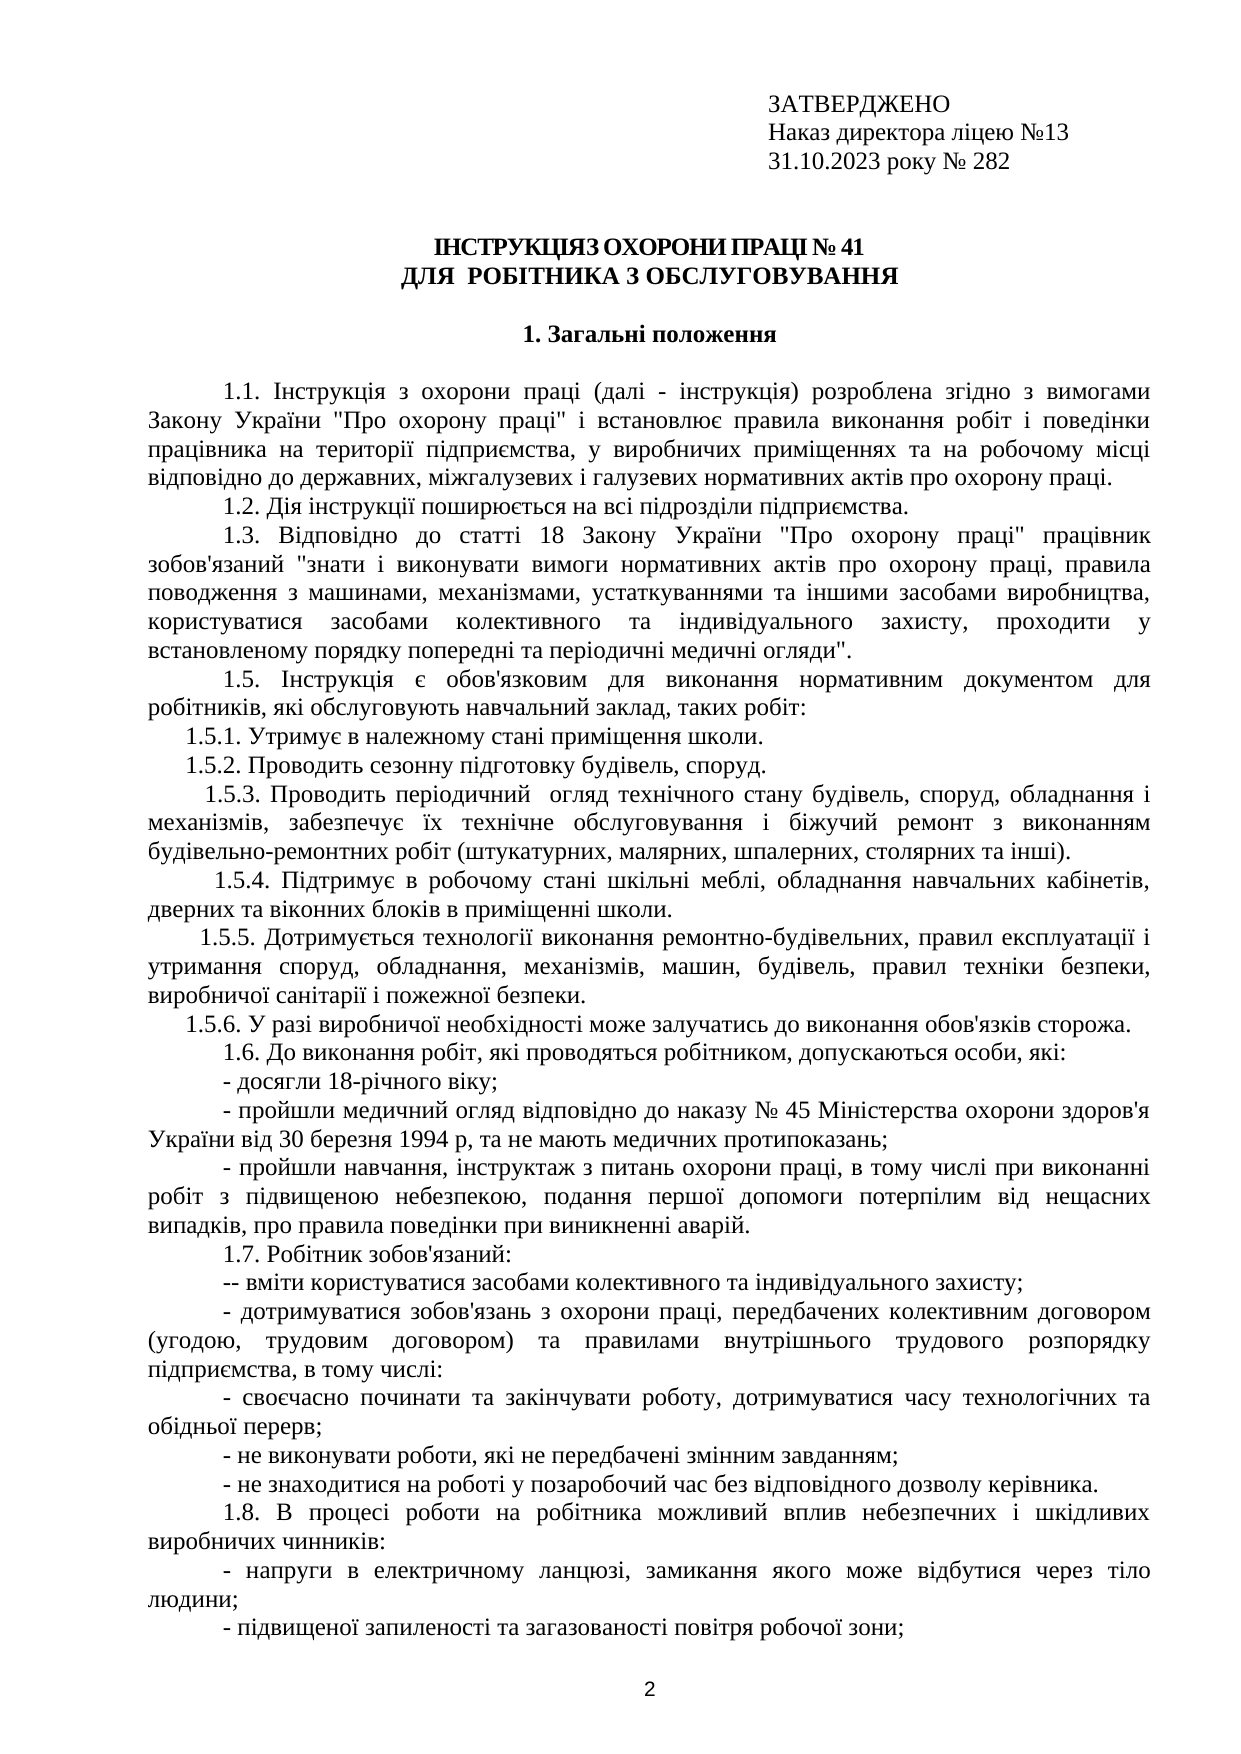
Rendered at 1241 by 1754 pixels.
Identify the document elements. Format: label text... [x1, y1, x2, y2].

text 1.5.6. У разі виробничої необхідності може залучатись до виконання обов'язків сторожа. [148, 1009, 1152, 1037]
text -- вміти користуватися засобами колективного та індивідуального захисту; [148, 1267, 1152, 1296]
text 1.1. Інструкція з охорони праці (далі - інструкція) розроблена згідно з вимогами Закону України "Про охорону праці" і встановлює правила виконання робіт і поведінки працівника на території підприємства, у виробничих приміщеннях та на робочому місці відповідно до державних, міжгалузевих і галузевих нормативних актів про охорону праці. [148, 376, 1152, 491]
text 1.5.3. Проводить періодичний огляд технічного стану будівель, споруд, обладнання і механізмів, забезпечує їх технічне обслуговування і біжучий ремонт з виконанням будівельно-ремонтних робіт (штукатурних, малярних, шпалерних, столярних та інші). [148, 779, 1152, 865]
text 1.7. Робітник зобов'язаний: [148, 1239, 1152, 1267]
text 1.5.5. Дотримується технології виконання ремонтно-будівельних, правил експлуатації і утримання споруд, обладнання, механізмів, машин, будівель, правил техніки безпеки, виробничої санітарії і пожежної безпеки. [148, 922, 1152, 1009]
text Наказ директора ліцею №13 [768, 117, 1152, 146]
text - не виконувати роботи, які не передбачені змінним завданням; [148, 1440, 1152, 1469]
text 31.10.2023 року № 282 [768, 146, 1152, 175]
text - підвищеної запиленості та загазованості повітря робочої зони; [148, 1612, 1152, 1641]
text 1.5.4. Підтримує в робочому стані шкільні меблі, обладнання навчальних кабінетів, дверних та віконних блоків в приміщенні школи. [148, 865, 1152, 922]
text 1.5.2. Проводить сезонну підготовку будівель, споруд. [148, 750, 1152, 779]
text 1.8. В процесі роботи на робітника можливий вплив небезпечних і шкідливих виробничих чинників: [148, 1497, 1152, 1555]
subtitle ДЛЯ РОБІТНИКА З ОБСЛУГОВУВАННЯ [148, 261, 1152, 290]
text - пройшли навчання, інструктаж з питань охорони праці, в тому числі при виконанні робіт з підвищеною небезпекою, подання першої допомоги потерпілим від нещасних випадків, про правила поведінки при виникненні аварій. [148, 1152, 1152, 1239]
text ЗАТВЕРДЖЕНО [768, 89, 1152, 117]
text 1.5.1. Утримує в належному стані приміщення школи. [148, 721, 1152, 750]
text 1.3. Відповідно до статті 18 Закону України "Про охорону праці" працівник зобов'язаний "знати і виконувати вимоги нормативних актів про охорону праці, правила поводження з машинами, механізмами, устаткуваннями та іншими засобами виробництва, користуватися засобами колективного та індивідуального захисту, проходити у встановленому порядку попередні та періодичні медичні огляди". [148, 520, 1152, 664]
text - дотримуватися зобов'язань з охорони праці, передбачених колективним договором (угодою, трудовим договором) та правилами внутрішнього трудового розпорядку підприємства, в тому числі: [148, 1296, 1152, 1382]
text 1.2. Дія інструкції поширюється на всі підрозділи підприємства. [148, 491, 1152, 520]
text - не знаходитися на роботі у позаробочий час без відповідного дозволу керівника. [148, 1469, 1152, 1497]
text - своєчасно починати та закінчувати роботу, дотримуватися часу технологічних та обідньої перерв; [148, 1382, 1152, 1440]
text - пройшли медичний огляд відповідно до наказу № 45 Міністерства охорони здоров'я України від 30 березня 1994 р, та не мають медичних протипоказань; [148, 1095, 1152, 1152]
text - напруги в електричному ланцюзі, замикання якого може відбутися через тіло людини; [148, 1555, 1152, 1612]
text 1. Загальні положення [148, 319, 1152, 347]
title ІНСТРУКЦІЯЗ ОХОРОНИ ПРАЦІ № 41 [148, 232, 1152, 261]
text 1.5. Інструкція є обов'язковим для виконання нормативним документом для робітників, які обслуговують навчальний заклад, таких робіт: [148, 664, 1152, 721]
text - досягли 18-річного віку; [148, 1066, 1152, 1095]
text 1.6. До виконання робіт, які проводяться робітником, допускаються особи, які: [148, 1037, 1152, 1066]
